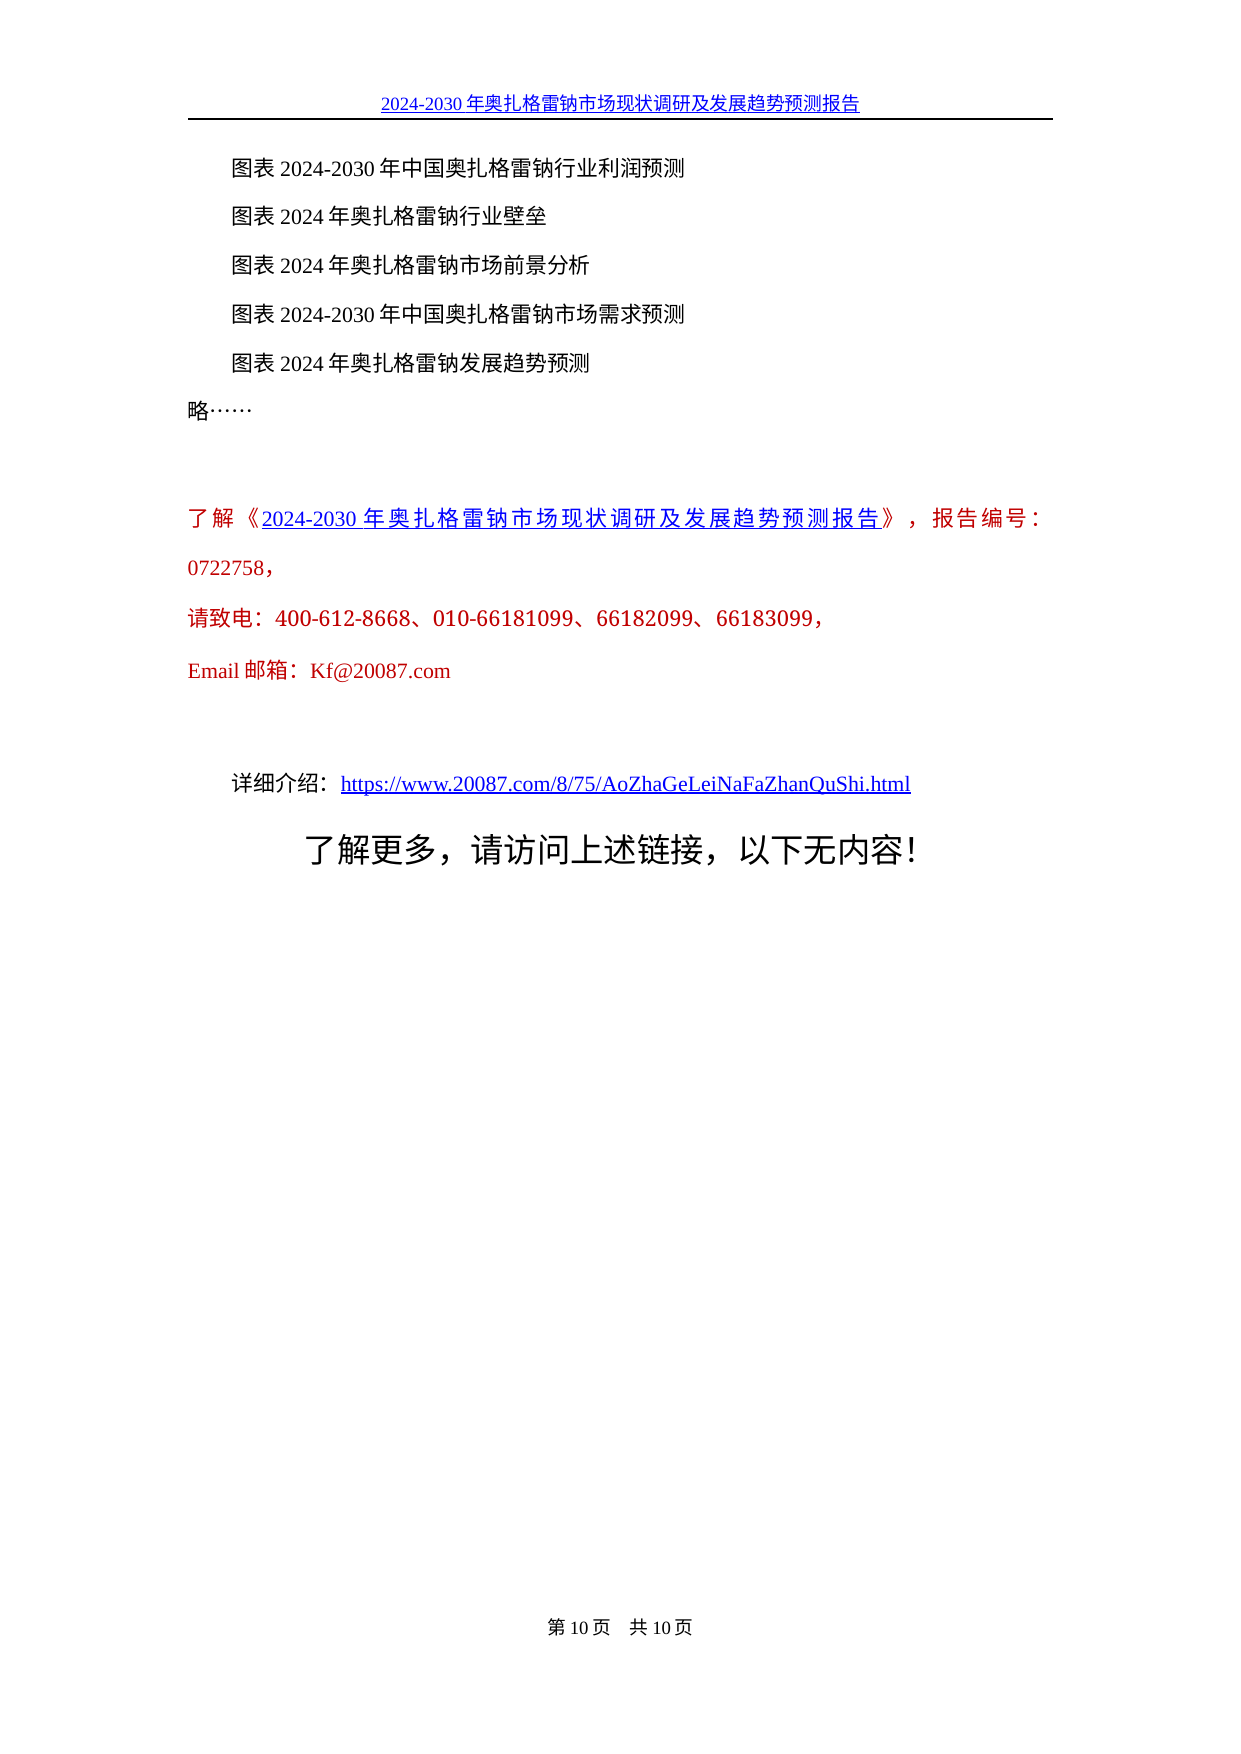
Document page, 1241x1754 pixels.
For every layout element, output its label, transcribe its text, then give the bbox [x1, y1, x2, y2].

text Email邮箱：Kf@20087.com [187, 652, 1053, 685]
text 了解《2024-2030年奥扎格雷钠市场现状调研及发展趋势预测报告》，报告编号：0722758， [187, 500, 1053, 582]
title 了解更多，请访问上述链接，以下无内容！ [187, 815, 1053, 880]
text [187, 150, 1053, 426]
text 详细介绍：https://www.20087.com/8/75/AoZhaGeLeiNaFaZhanQuShi.html [187, 765, 1053, 798]
text 请致电：400-612-8668、010-66181099、66182099、66183099， [187, 601, 1053, 633]
